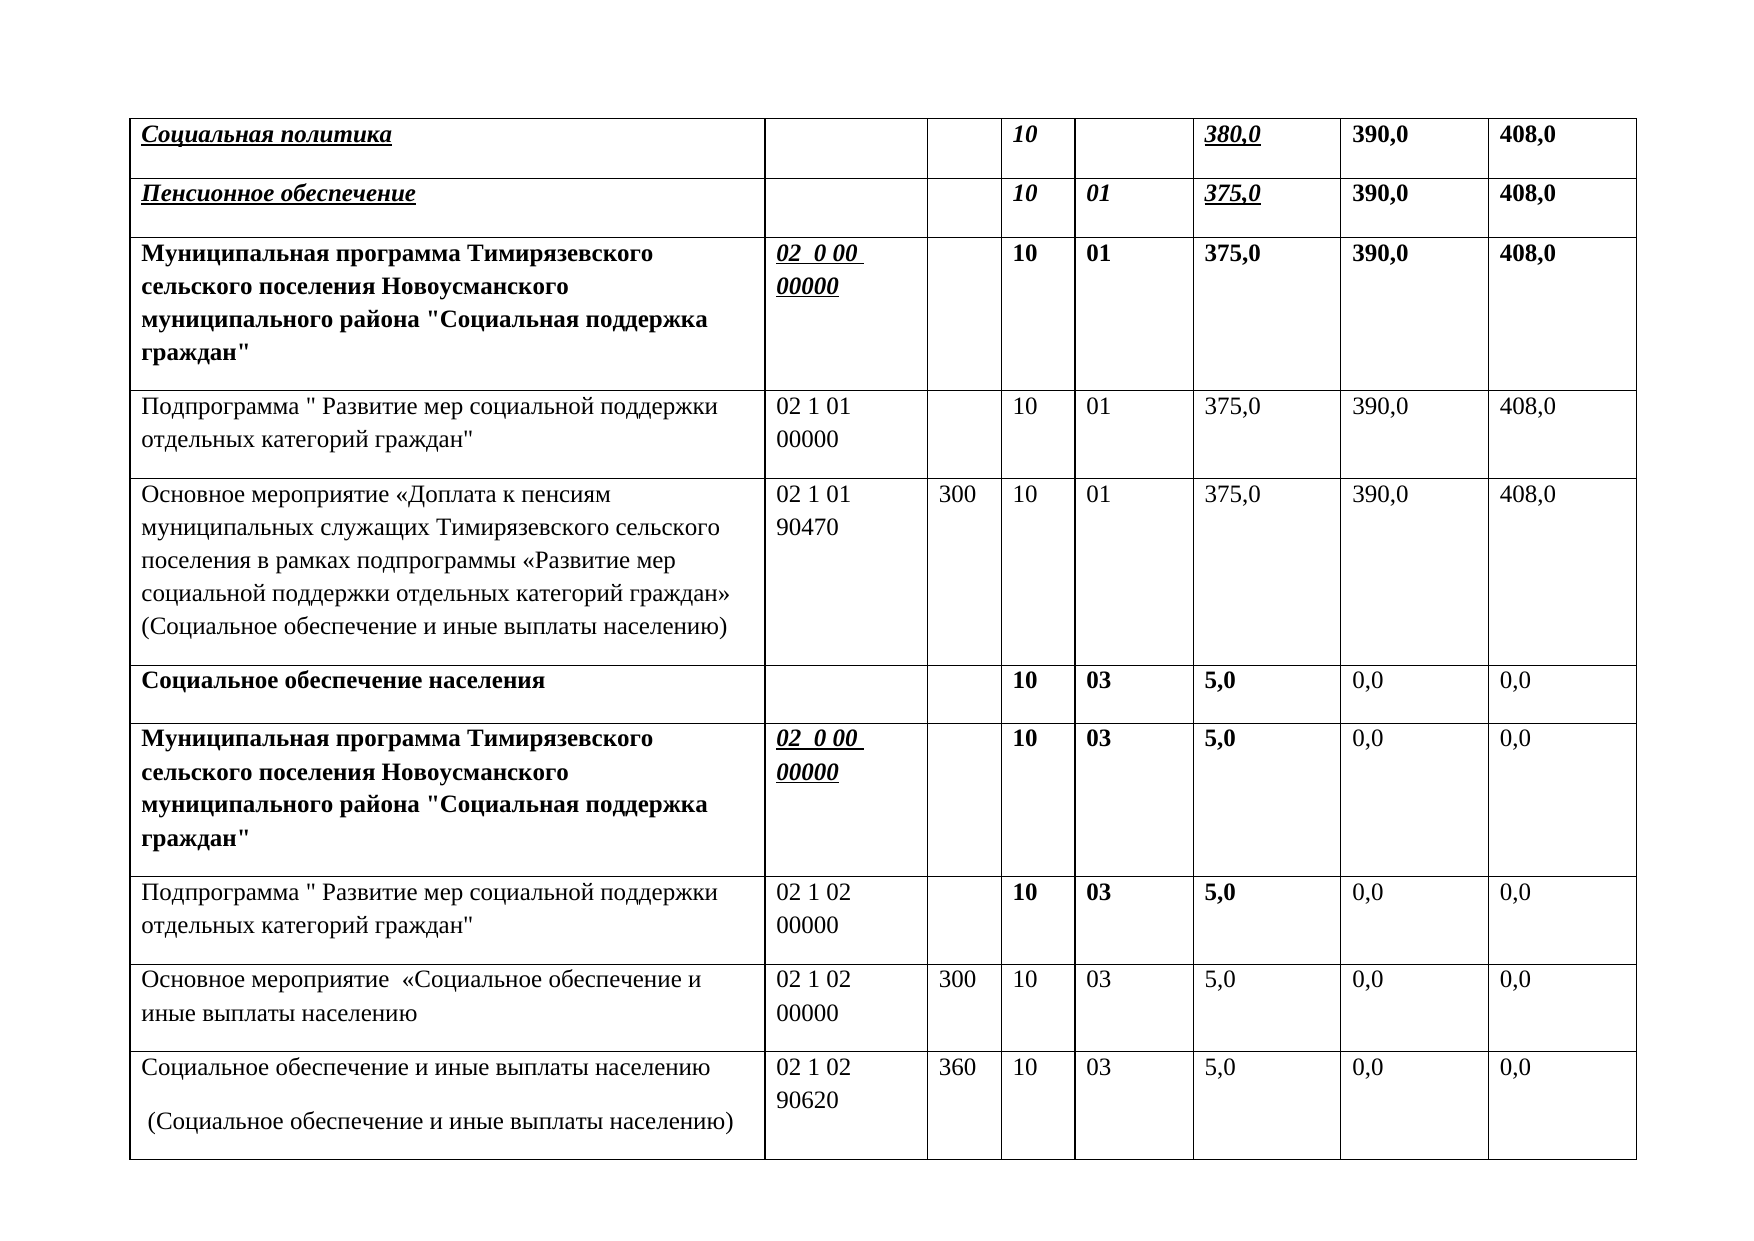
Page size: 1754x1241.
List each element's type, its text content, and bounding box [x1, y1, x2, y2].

table_cell 10 [1002, 479, 1074, 664]
table_cell [766, 666, 927, 722]
table_cell 03 [1076, 965, 1193, 1051]
table_cell 01 [1076, 238, 1193, 390]
table_cell 390,0 [1341, 479, 1488, 664]
table_cell Социальная политика [131, 119, 764, 177]
table_cell 390,0 [1341, 238, 1488, 390]
table_cell Муниципальная программа Тимирязевского сельского поселения Новоусманского муниципального района "Социальная поддержка граждан" [131, 238, 764, 390]
table_cell Основное мероприятие «Социальное обеспечение и иные выплаты населению [131, 965, 764, 1051]
table_cell 02 1 01 00000 [766, 391, 927, 478]
table_cell 375,0 [1194, 391, 1340, 478]
table_cell Социальное обеспечение населения [131, 666, 764, 722]
table_cell 5,0 [1194, 965, 1340, 1051]
table_cell 375,0 [1194, 238, 1340, 390]
table_cell 0,0 [1489, 724, 1636, 876]
table_cell 10 [1002, 238, 1074, 390]
table_cell 390,0 [1341, 391, 1488, 478]
table_cell 390,0 [1341, 179, 1488, 237]
table_cell 5,0 [1194, 1052, 1340, 1159]
table_cell 5,0 [1194, 666, 1340, 722]
table_cell 0,0 [1489, 666, 1636, 722]
table_cell 10 [1002, 179, 1074, 237]
table_cell [766, 119, 927, 177]
table_cell 408,0 [1489, 391, 1636, 478]
table_cell 10 [1002, 666, 1074, 722]
table_cell Основное мероприятие «Доплата к пенсиям муниципальных служащих Тимирязевского сельского поселения в рамках подпрограммы «Развитие мер социальной поддержки отдельных категорий граждан» (Социальное обеспечение и иные выплаты населению) [131, 479, 764, 664]
table_cell 02 1 02 90620 [766, 1052, 927, 1159]
table_cell Муниципальная программа Тимирязевского сельского поселения Новоусманского муниципального района "Социальная поддержка граждан" [131, 724, 764, 876]
table_cell 02 0 00 00000 [766, 724, 927, 876]
table_cell 408,0 [1489, 238, 1636, 390]
table_cell 300 [928, 479, 1001, 664]
table_cell 01 [1076, 179, 1193, 237]
table_cell [928, 724, 1001, 876]
table_cell 03 [1076, 877, 1193, 963]
table_cell 01 [1076, 479, 1193, 664]
table_cell 408,0 [1489, 179, 1636, 237]
table_cell 02 1 01 90470 [766, 479, 927, 664]
table_cell 5,0 [1194, 724, 1340, 876]
table_cell 10 [1002, 119, 1074, 177]
table_cell Подпрограмма " Развитие мер социальной поддержки отдельных категорий граждан" [131, 391, 764, 478]
table_cell 0,0 [1341, 965, 1488, 1051]
table_cell 375,0 [1194, 179, 1340, 237]
table_cell 408,0 [1489, 479, 1636, 664]
table_cell 03 [1076, 666, 1193, 722]
table_cell [928, 666, 1001, 722]
table_cell [766, 179, 927, 237]
table_cell 02 1 02 00000 [766, 877, 927, 963]
table_cell 375,0 [1194, 479, 1340, 664]
table_cell 02 0 00 00000 [766, 238, 927, 390]
table_cell 0,0 [1489, 1052, 1636, 1159]
table_cell 10 [1002, 391, 1074, 478]
table_cell [928, 391, 1001, 478]
table_cell 0,0 [1341, 724, 1488, 876]
table_cell [928, 877, 1001, 963]
table_cell 10 [1002, 877, 1074, 963]
table_cell 300 [928, 965, 1001, 1051]
table_cell 0,0 [1341, 666, 1488, 722]
table_cell 390,0 [1341, 119, 1488, 177]
table_cell Пенсионное обеспечение [131, 179, 764, 237]
table_cell [1076, 119, 1193, 177]
table_cell 02 1 02 00000 [766, 965, 927, 1051]
table_cell Социальное обеспечение и иные выплаты населению (Социальное обеспечение и иные выплаты населению) [131, 1052, 764, 1159]
table_cell 03 [1076, 1052, 1193, 1159]
table_cell 0,0 [1341, 1052, 1488, 1159]
table_cell [928, 238, 1001, 390]
table_cell 0,0 [1489, 877, 1636, 963]
table_cell 360 [928, 1052, 1001, 1159]
table_cell 0,0 [1489, 965, 1636, 1051]
table_cell [928, 119, 1001, 177]
table_cell [928, 179, 1001, 237]
table_cell 10 [1002, 1052, 1074, 1159]
table_cell 01 [1076, 391, 1193, 478]
table_cell Подпрограмма " Развитие мер социальной поддержки отдельных категорий граждан" [131, 877, 764, 963]
table_cell 0,0 [1341, 877, 1488, 963]
table_cell 380,0 [1194, 119, 1340, 177]
table_cell 10 [1002, 965, 1074, 1051]
table_cell 03 [1076, 724, 1193, 876]
table_cell 408,0 [1489, 119, 1636, 177]
table_cell 5,0 [1194, 877, 1340, 963]
table_cell 10 [1002, 724, 1074, 876]
